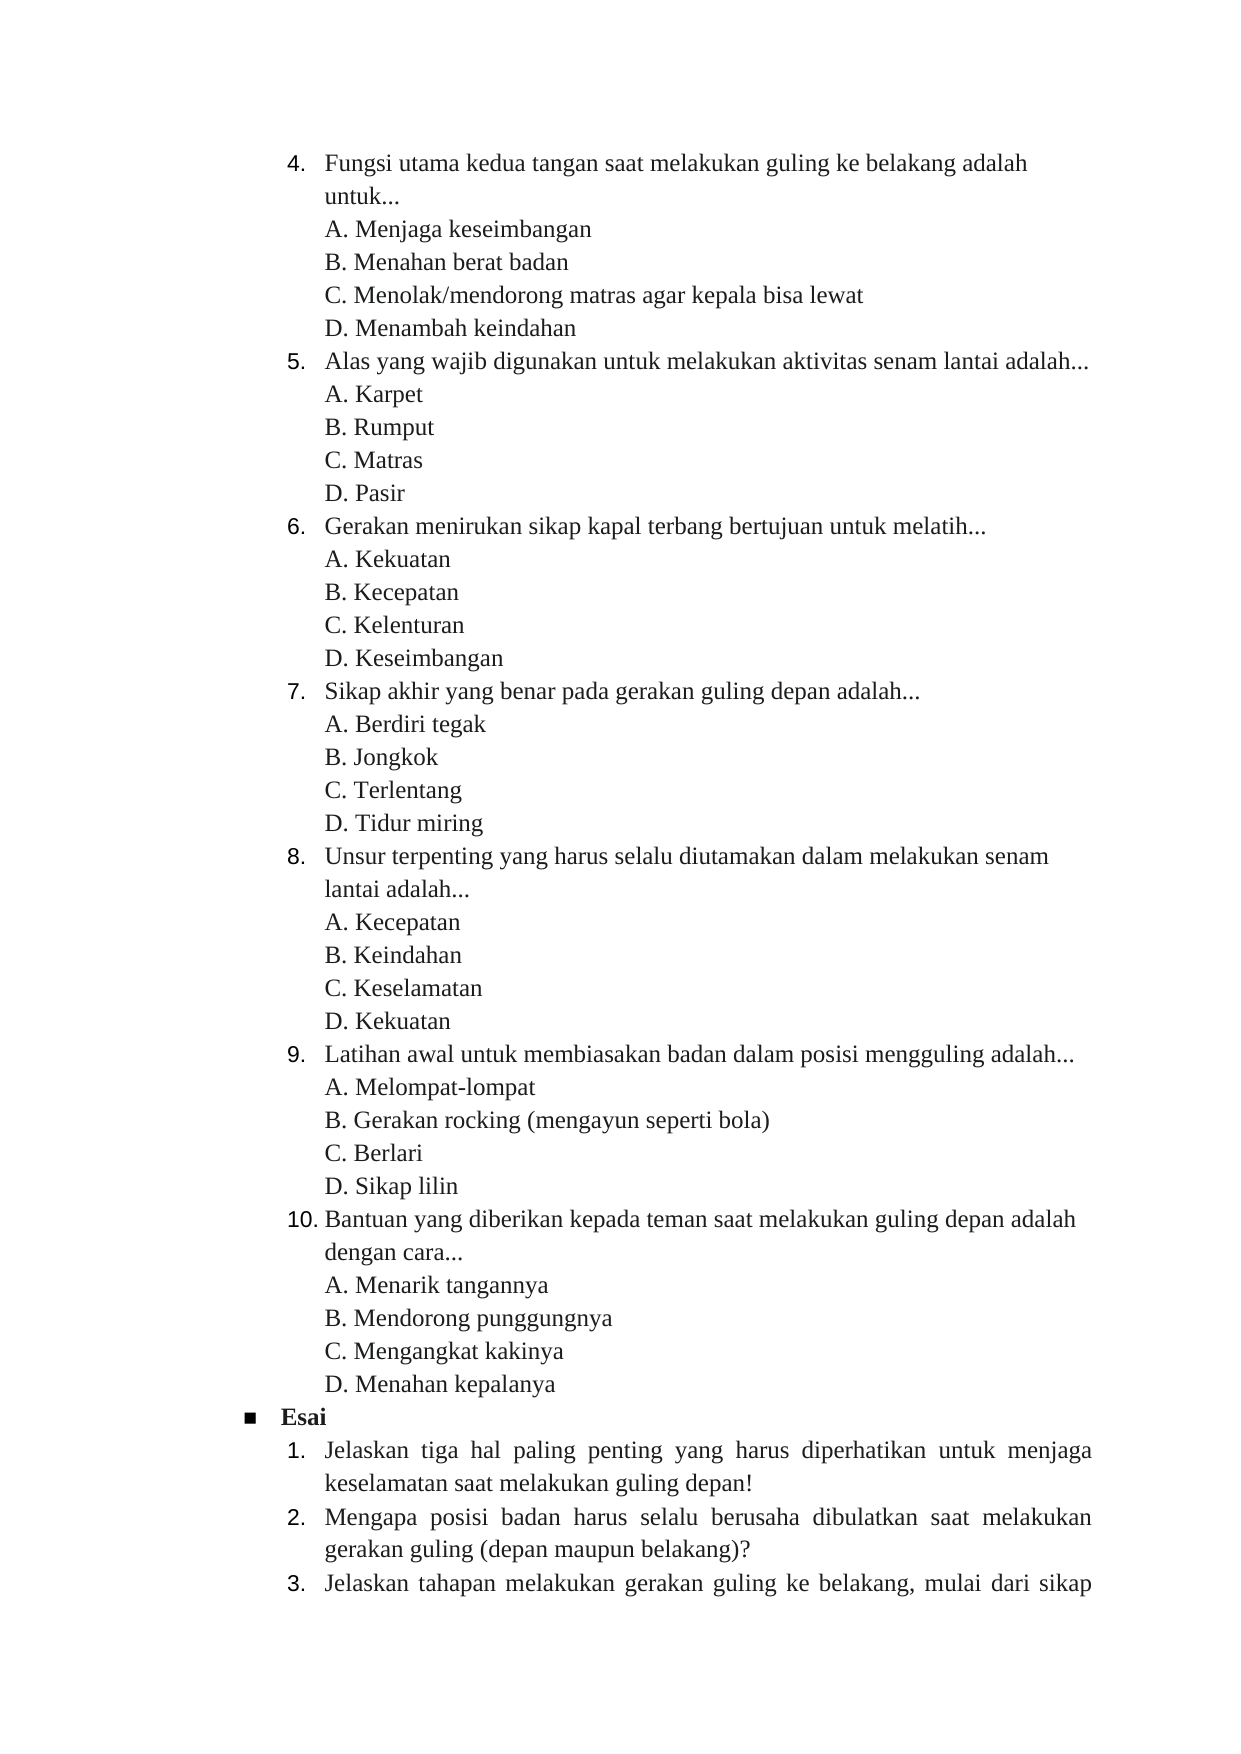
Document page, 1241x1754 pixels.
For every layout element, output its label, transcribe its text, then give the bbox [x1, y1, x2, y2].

list Mengapa posisi badan harus selalu berusaha dibulatkan saat melakukan gerakan guling (depan maupun belakang)? [287, 1502, 1092, 1563]
list Sikap akhir yang benar pada gerakan guling depan adalah... A. Berdiri tegak B. Jongkok C. Terlentang D. Tidur miring [287, 676, 1092, 837]
list Fungsi utama kedua tangan saat melakukan guling ke belakang adalah untuk... A. Menjaga keseimbangan B. Menahan berat badan C. Menolak/mendorong matras agar kepala bisa lewat D. Menambah keindahan [287, 148, 1092, 342]
list Unsur terpenting yang harus selalu diutamakan dalam melakukan senam lantai adalah... A. Kecepatan B. Keindahan C. Keselamatan D. Kekuatan [287, 841, 1092, 1035]
list Jelaskan tiga hal paling penting yang harus diperhatikan untuk menjaga keselamatan saat melakukan guling depan! [287, 1436, 1092, 1497]
list Esai [243, 1402, 1092, 1431]
list Bantuan yang diberikan kepada teman saat melakukan guling depan adalah dengan cara... A. Menarik tangannya B. Mendorong punggungnya C. Mengangkat kakinya D. Menahan kepalanya [287, 1204, 1092, 1398]
list Gerakan menirukan sikap kapal terbang bertujuan untuk melatih... A. Kekuatan B. Kecepatan C. Kelenturan D. Keseimbangan [287, 511, 1092, 672]
list Alas yang wajib digunakan untuk melakukan aktivitas senam lantai adalah... A. Karpet B. Rumput C. Matras D. Pasir [287, 346, 1092, 507]
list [287, 1568, 1092, 1596]
list Latihan awal untuk membiasakan badan dalam posisi mengguling adalah... A. Melompat-lompat B. Gerakan rocking (mengayun seperti bola) C. Berlari D. Sikap lilin [287, 1039, 1092, 1200]
